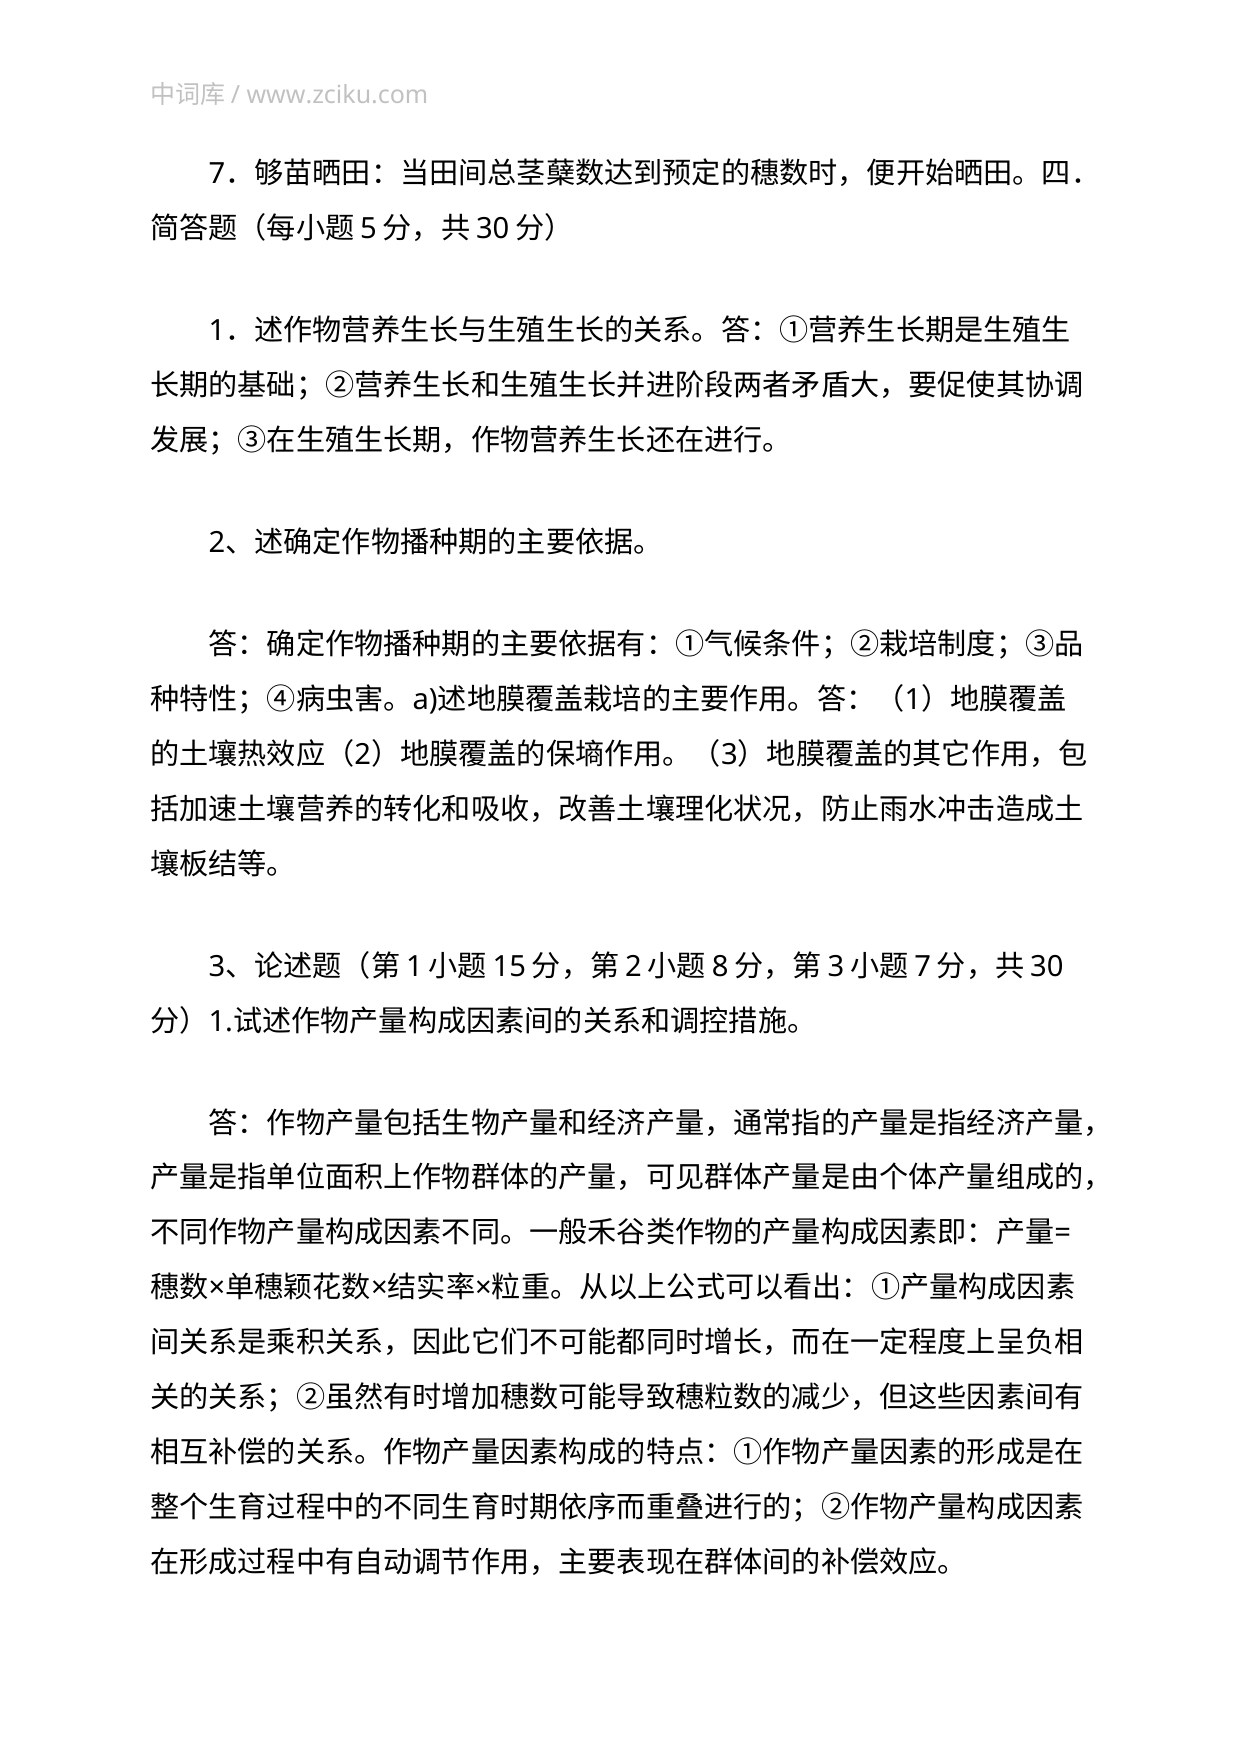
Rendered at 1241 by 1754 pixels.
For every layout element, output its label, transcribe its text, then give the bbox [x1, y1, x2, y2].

text 2、述确定作物播种期的主要依据。 [150, 519, 1090, 561]
text 3、论述题（第1小题15分，第2小题8分，第3小题7分，共30分）1.试述作物产量构成因素间的关系和调控措施。 [150, 942, 1090, 1039]
text 答：确定作物播种期的主要依据有：①气候条件；②栽培制度；③品种特性；④病虫害。a)述地膜覆盖栽培的主要作用。答：（1）地膜覆盖的土壤热效应（2）地膜覆盖的保墒作用。（3）地膜覆盖的其它作用，包括加速土壤营养的转化和吸收，改善土壤理化状况，防止雨水冲击造成土壤板结等。 [150, 621, 1090, 883]
text 1．述作物营养生长与生殖生长的关系。答：①营养生长期是生殖生长期的基础；②营养生长和生殖生长并进阶段两者矛盾大，要促使其协调发展；③在生殖生长期，作物营养生长还在进行。 [150, 307, 1090, 459]
text 7．够苗晒田：当田间总茎蘖数达到预定的穗数时，便开始晒田。四．简答题（每小题5分，共30分） [150, 150, 1090, 247]
text 答：作物产量包括生物产量和经济产量，通常指的产量是指经济产量，产量是指单位面积上作物群体的产量，可见群体产量是由个体产量组成的，不同作物产量构成因素不同。一般禾谷类作物的产量构成因素即：产量=穗数×单穗颖花数×结实率×粒重。从以上公式可以看出：①产量构成因素间关系是乘积关系，因此它们不可能都同时增长，而在一定程度上呈负相关的关系；②虽然有时增加穗数可能导致穗粒数的减少，但这些因素间有相互补偿的关系。作物产量因素构成的特点：①作物产量因素的形成是在整个生育过程中的不同生育时期依序而重叠进行的；②作物产量构成因素在形成过程中有自动调节作用，主要表现在群体间的补偿效应。 [150, 1099, 1090, 1581]
